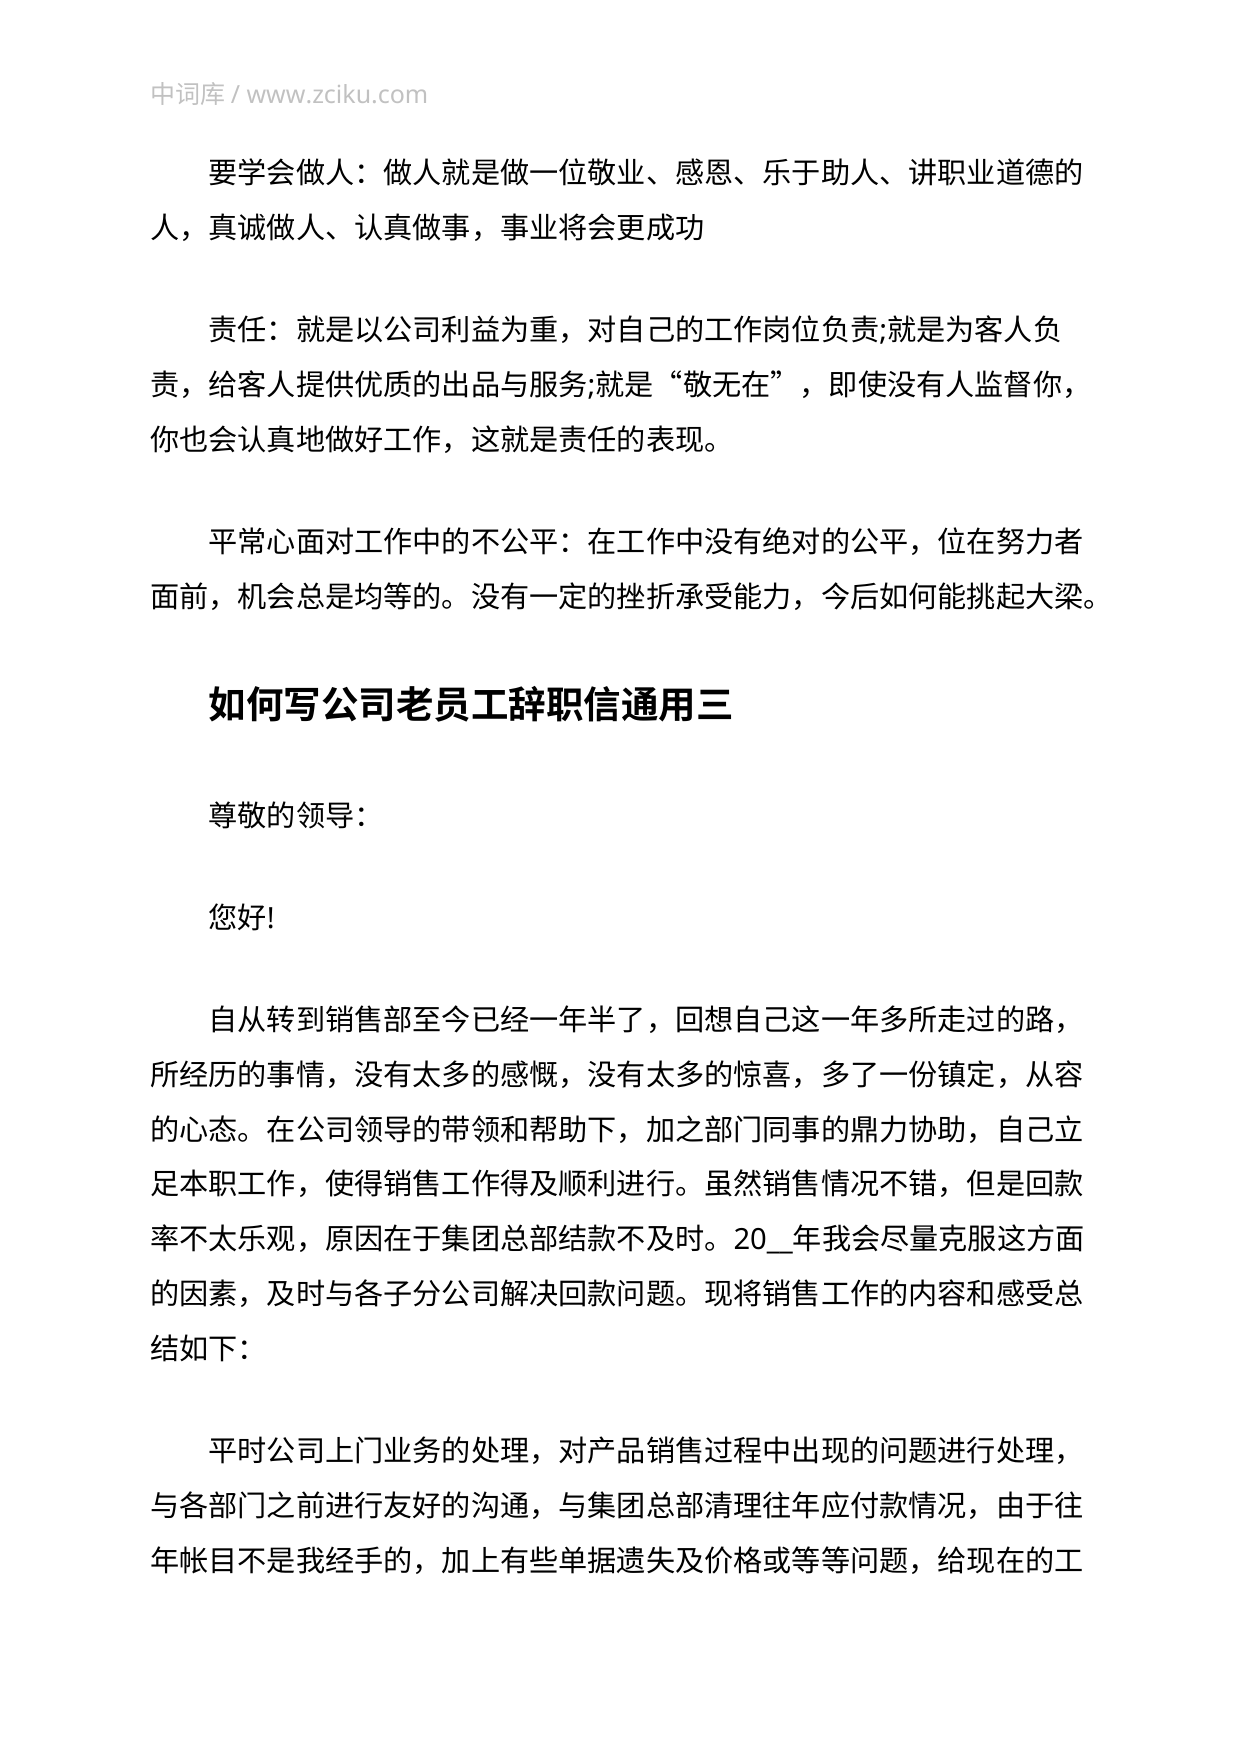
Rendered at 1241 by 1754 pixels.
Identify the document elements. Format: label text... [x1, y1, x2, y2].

text 平常心面对工作中的不公平：在工作中没有绝对的公平，位在努力者面前，机会总是均等的。没有一定的挫折承受能力，今后如何能挑起大梁。 [150, 518, 1090, 616]
text 尊敬的领导： [150, 792, 1090, 835]
text 自从转到销售部至今已经一年半了，回想自己这一年多所走过的路，所经历的事情，没有太多的感慨，没有太多的惊喜，多了一份镇定，从容的心态。在公司领导的带领和帮助下，加之部门同事的鼎力协助，自己立足本职工作，使得销售工作得及顺利进行。虽然销售情况不错，但是回款率不太乐观，原因在于集团总部结款不及时。20__年我会尽量克服这方面的因素，及时与各子分公司解决回款问题。现将销售工作的内容和感受总结如下： [150, 996, 1090, 1368]
text 您好! [150, 894, 1090, 937]
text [150, 1427, 1090, 1579]
text 责任：就是以公司利益为重，对自己的工作岗位负责;就是为客人负责，给客人提供优质的出品与服务;就是“敬无在”，即使没有人监督你，你也会认真地做好工作，这就是责任的表现。 [150, 307, 1090, 459]
text 如何写公司老员工辞职信通用三 [150, 675, 1090, 729]
text 要学会做人：做人就是做一位敬业、感恩、乐于助人、讲职业道德的人，真诚做人、认真做事，事业将会更成功 [150, 150, 1090, 247]
